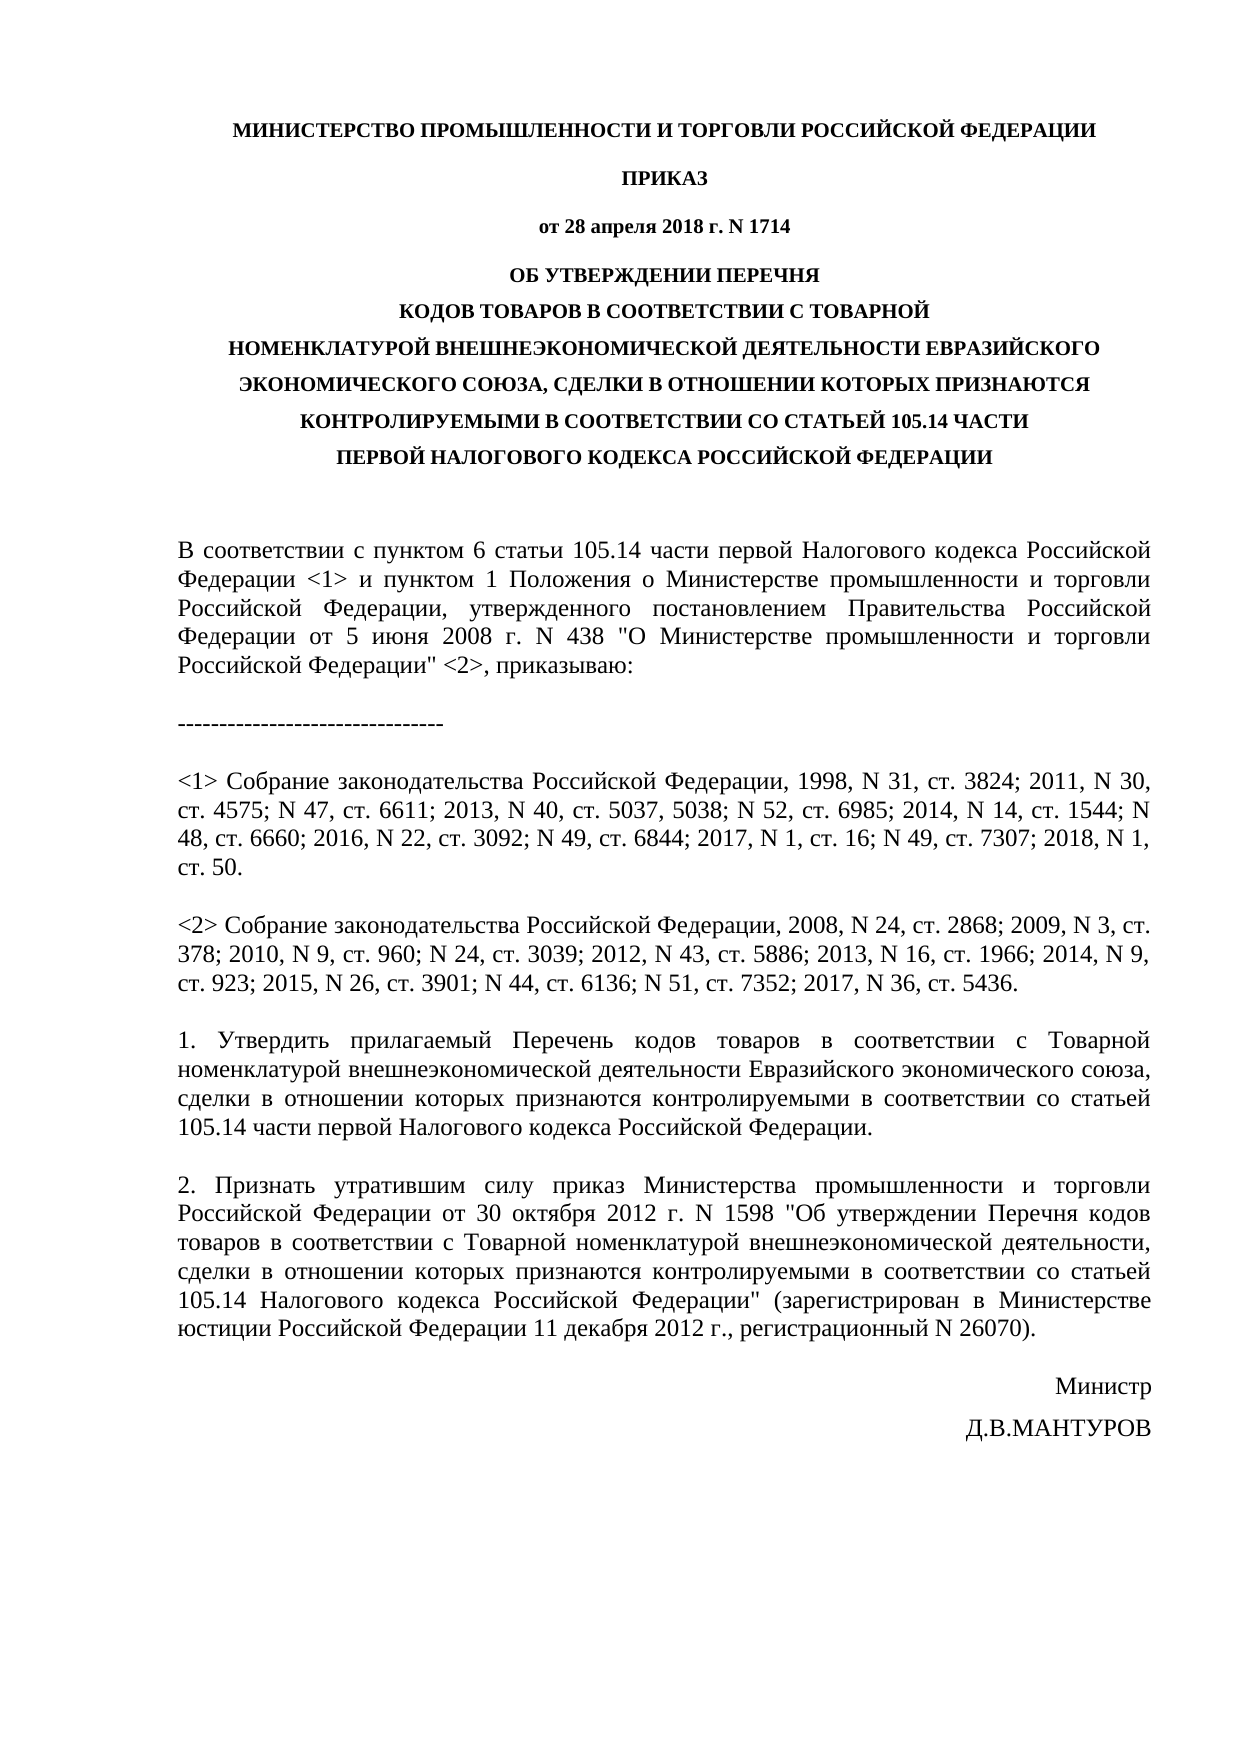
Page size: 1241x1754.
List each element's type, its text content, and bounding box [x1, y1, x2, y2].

text ПРИКАЗ [177, 166, 1152, 190]
text <1> Собрание законодательства Российской Федерации, 1998, N 31, ст. 3824; 2011, N 30, ст. 4575; N 47, ст. 6611; 2013, N 40, ст. 5037, 5038; N 52, ст. 6985; 2014, N 14, ст. 1544; N 48, ст. 6660; 2016, N 22, ст. 3092; N 49, ст. 6844; 2017, N 1, ст. 16; N 49, ст. 7307; 2018, N 1, ст. 50. [177, 766, 1152, 881]
text 2. Признать утратившим силу приказ Министерства промышленности и торговли Российской Федерации от 30 октября 2012 г. N 1598 "Об утверждении Перечня кодов товаров в соответствии с Товарной номенклатурой внешнеэкономической деятельности, сделки в отношении которых признаются контролируемыми в соответствии со статьей 105.14 Налогового кодекса Российской Федерации" (зарегистрирован в Министерстве юстиции Российской Федерации 11 декабря 2012 г., регистрационный N 26070). [177, 1170, 1152, 1342]
text Д.В.МАНТУРОВ [177, 1413, 1152, 1441]
text КОНТРОЛИРУЕМЫМИ В СООТВЕТСТВИИ СО СТАТЬЕЙ 105.14 ЧАСТИ [177, 409, 1152, 433]
text МИНИСТЕРСТВО ПРОМЫШЛЕННОСТИ И ТОРГОВЛИ РОССИЙСКОЙ ФЕДЕРАЦИИ [177, 118, 1152, 142]
text НОМЕНКЛАТУРОЙ ВНЕШНЕЭКОНОМИЧЕСКОЙ ДЕЯТЕЛЬНОСТИ ЕВРАЗИЙСКОГО [177, 336, 1152, 360]
text <2> Собрание законодательства Российской Федерации, 2008, N 24, ст. 2868; 2009, N 3, ст. 378; 2010, N 9, ст. 960; N 24, ст. 3039; 2012, N 43, ст. 5886; 2013, N 16, ст. 1966; 2014, N 9, ст. 923; 2015, N 26, ст. 3901; N 44, ст. 6136; N 51, ст. 7352; 2017, N 36, ст. 5436. [177, 910, 1152, 996]
text от 28 апреля 2018 г. N 1714 [177, 214, 1152, 238]
text Министр [177, 1371, 1152, 1400]
text ЭКОНОМИЧЕСКОГО СОЮЗА, СДЕЛКИ В ОТНОШЕНИИ КОТОРЫХ ПРИЗНАЮТСЯ [177, 372, 1152, 396]
text -------------------------------- [177, 708, 1152, 737]
text 1. Утвердить прилагаемый Перечень кодов товаров в соответствии с Товарной номенклатурой внешнеэкономической деятельности Евразийского экономического союза, сделки в отношении которых признаются контролируемыми в соответствии со статьей 105.14 части первой Налогового кодекса Российской Федерации. [177, 1026, 1152, 1141]
text ПЕРВОЙ НАЛОГОВОГО КОДЕКСА РОССИЙСКОЙ ФЕДЕРАЦИИ [177, 445, 1152, 469]
text ОБ УТВЕРЖДЕНИИ ПЕРЕЧНЯ [177, 262, 1152, 287]
text КОДОВ ТОВАРОВ В СООТВЕТСТВИИ С ТОВАРНОЙ [177, 299, 1152, 323]
text В соответствии с пунктом 6 статьи 105.14 части первой Налогового кодекса Российской Федерации <1> и пунктом 1 Положения о Министерстве промышленности и торговли Российской Федерации, утвержденного постановлением Правительства Российской Федерации от 5 июня 2008 г. N 438 "О Министерстве промышленности и торговли Российской Федерации" <2>, приказываю: [177, 535, 1152, 679]
